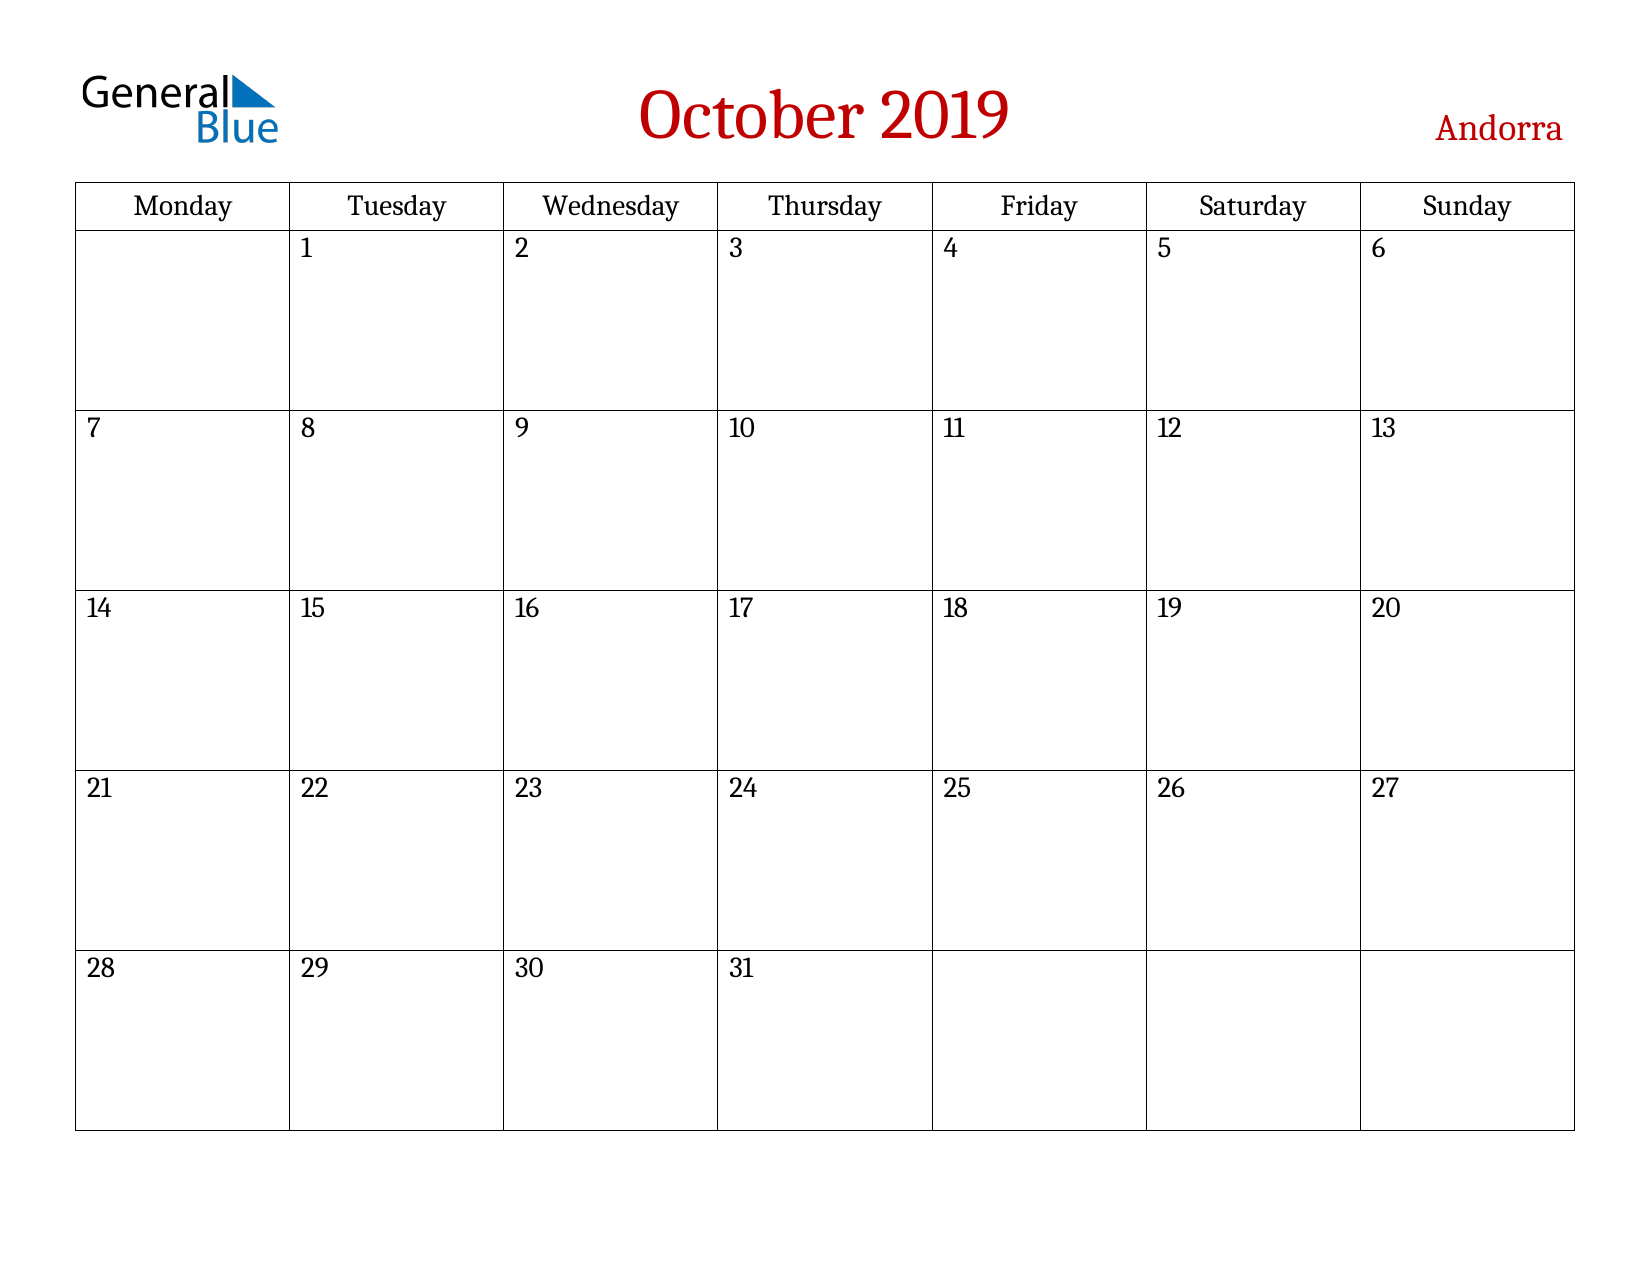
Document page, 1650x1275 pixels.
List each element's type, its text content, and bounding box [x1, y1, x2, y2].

table_cell [1361, 805, 1574, 950]
table_cell [76, 985, 289, 1130]
table_cell [290, 985, 503, 1130]
table_cell 19 [1147, 591, 1360, 625]
table_cell Tuesday [290, 183, 503, 230]
table_cell [1361, 951, 1574, 985]
table_cell 28 [76, 951, 289, 985]
table_cell 2 [504, 231, 717, 264]
table_cell [76, 231, 289, 264]
table_cell [290, 265, 503, 410]
table_cell 5 [1147, 231, 1360, 264]
table_cell Sunday [1361, 183, 1574, 230]
table_header October 2019 [504, 75, 1146, 182]
table_cell [504, 805, 717, 950]
table_cell 15 [290, 591, 503, 625]
table_cell [76, 805, 289, 950]
table_cell [718, 625, 932, 770]
table_cell 16 [504, 591, 717, 625]
table_cell [1361, 625, 1574, 770]
table_cell 1 [290, 231, 503, 264]
table_cell [504, 985, 717, 1130]
table_cell 29 [290, 951, 503, 985]
table_cell [1147, 951, 1360, 985]
table_cell 7 [76, 411, 289, 444]
table_cell [933, 951, 1146, 985]
table_cell [1147, 625, 1360, 770]
table_cell [933, 985, 1146, 1130]
table_cell 12 [1147, 411, 1360, 444]
table_cell 4 [933, 231, 1146, 264]
table_cell 9 [504, 411, 717, 444]
table_cell 6 [1361, 231, 1574, 264]
table_cell [1147, 265, 1360, 410]
table_cell [290, 805, 503, 950]
table_cell [933, 625, 1146, 770]
table_cell [718, 985, 932, 1130]
table_cell [1361, 985, 1574, 1130]
table_cell 17 [718, 591, 932, 625]
table_cell 11 [933, 411, 1146, 444]
table_cell [1147, 805, 1360, 950]
table_cell [504, 625, 717, 770]
table_cell [76, 265, 289, 410]
table_cell 10 [718, 411, 932, 444]
table_cell [933, 445, 1146, 590]
table_header Andorra [1146, 75, 1574, 182]
table_cell [1361, 445, 1574, 590]
table_cell Wednesday [504, 183, 717, 230]
table_cell [76, 625, 289, 770]
table_cell 13 [1361, 411, 1574, 444]
table_header [76, 75, 503, 182]
table_cell Friday [933, 183, 1146, 230]
table_cell 21 [76, 771, 289, 805]
table_cell 22 [290, 771, 503, 805]
table_cell Saturday [1147, 183, 1360, 230]
table_cell Thursday [718, 183, 932, 230]
table_cell 8 [290, 411, 503, 444]
table_cell 27 [1361, 771, 1574, 805]
table_cell [718, 805, 932, 950]
table_cell 30 [504, 951, 717, 985]
table_cell [1147, 985, 1360, 1130]
table_cell [933, 265, 1146, 410]
table_cell [76, 445, 289, 590]
table_cell 3 [718, 231, 932, 264]
table_cell [504, 265, 717, 410]
table_cell [718, 445, 932, 590]
table_cell [933, 805, 1146, 950]
table_cell 24 [718, 771, 932, 805]
table_cell 20 [1361, 591, 1574, 625]
table_cell 14 [76, 591, 289, 625]
table_cell 31 [718, 951, 932, 985]
table_cell 26 [1147, 771, 1360, 805]
table_cell [504, 445, 717, 590]
table_cell 25 [933, 771, 1146, 805]
table_cell [1361, 265, 1574, 410]
picture [82, 75, 278, 143]
table_cell 23 [504, 771, 717, 805]
table_cell [1147, 445, 1360, 590]
table_cell [290, 445, 503, 590]
table_cell [290, 625, 503, 770]
table_cell 18 [933, 591, 1146, 625]
table_cell [718, 265, 932, 410]
table_cell Monday [76, 183, 289, 230]
